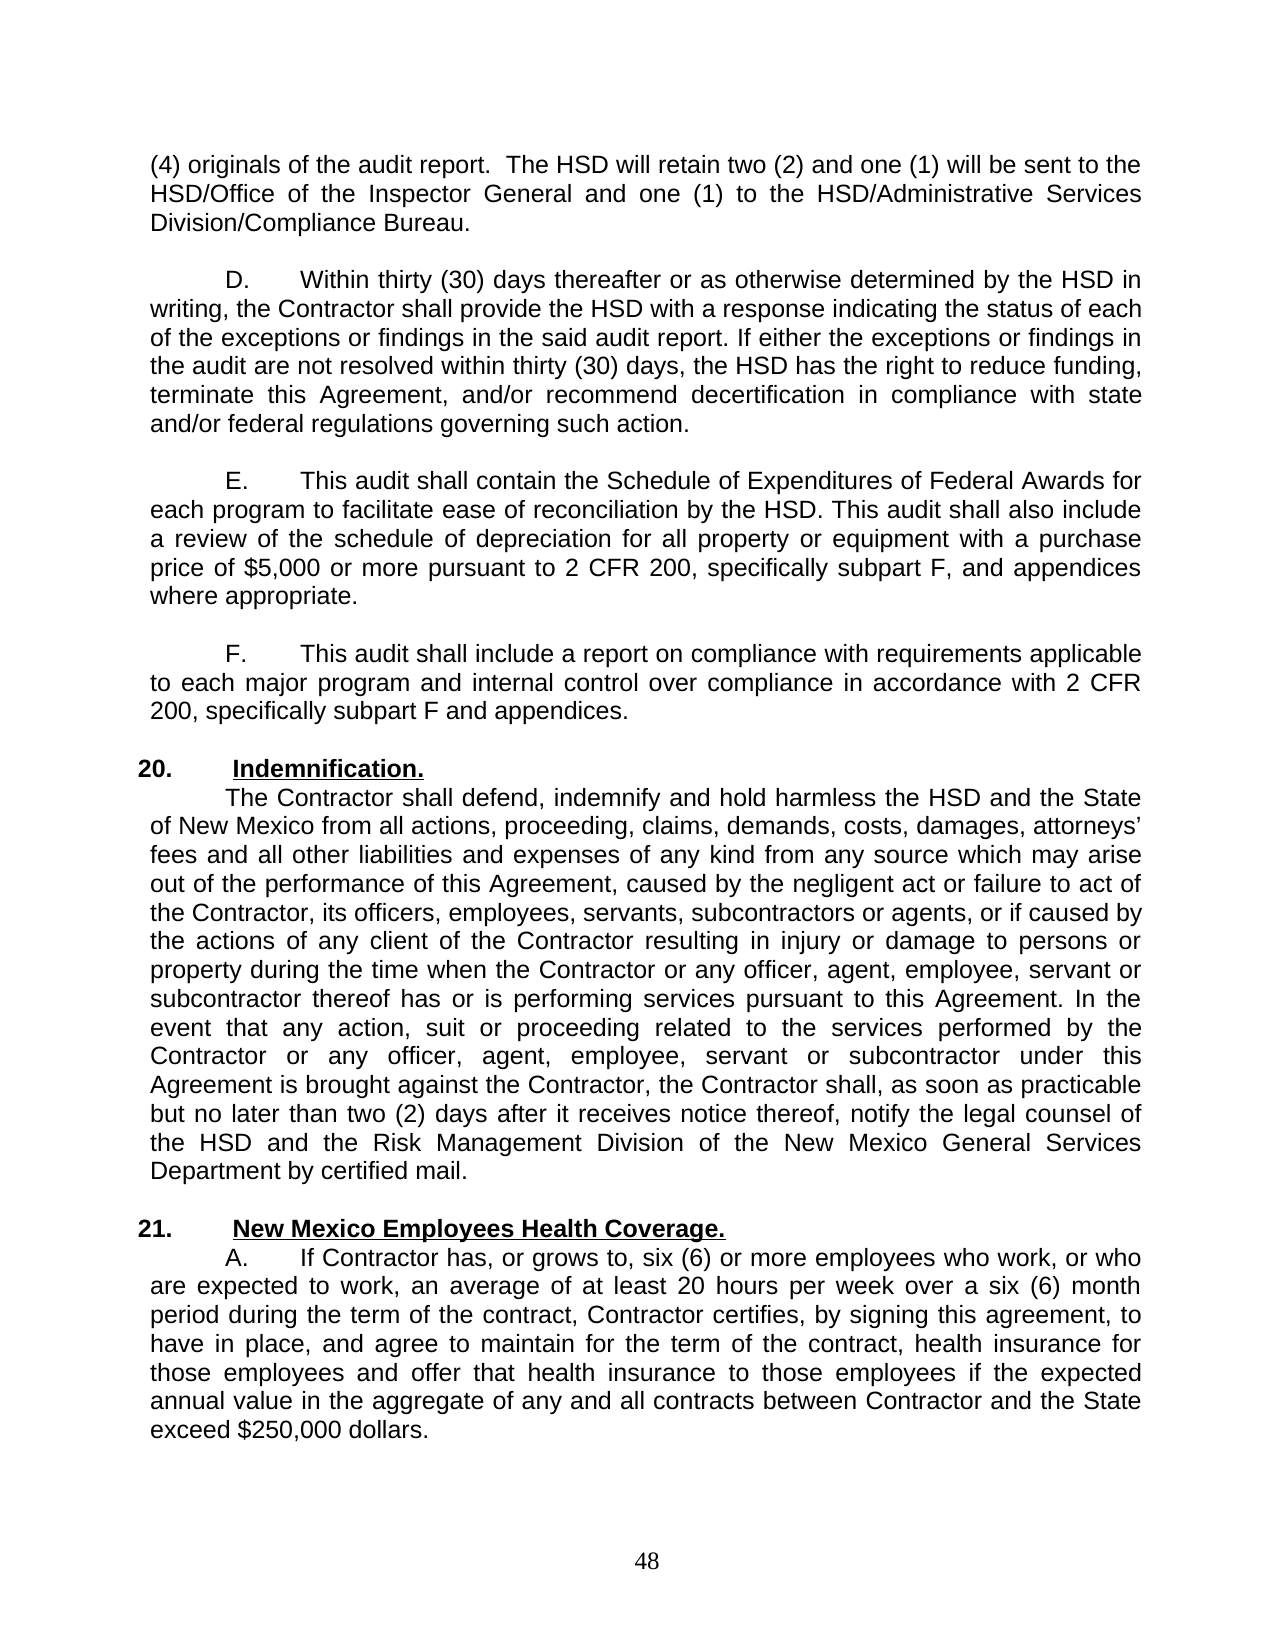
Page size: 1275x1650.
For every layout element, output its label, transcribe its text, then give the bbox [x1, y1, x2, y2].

text D. Within thirty (30) days thereafter or as otherwise determined by the HSD in writing, the Contractor shall provide the HSD with a response indicating the status of each of the exceptions or findings in the said audit report. If either the exceptions or findings in the audit are not resolved within thirty (30) days, the HSD has the right to reduce funding, terminate this Agreement, and/or recommend decertification in compliance with state and/or federal regulations governing such action. [150, 265, 1144, 437]
text The Contractor shall defend, indemnify and hold harmless the HSD and the State of New Mexico from all actions, proceeding, claims, demands, costs, damages, attorneys’ fees and all other liabilities and expenses of any kind from any source which may arise out of the performance of this Agreement, caused by the negligent act or failure to act of the Contractor, its officers, employees, servants, subcontractors or agents, or if caused by the actions of any client of the Contractor resulting in injury or damage to persons or property during the time when the Contractor or any officer, agent, employee, servant or subcontractor thereof has or is performing services pursuant to this Agreement. In the event that any action, suit or proceeding related to the services performed by the Contractor or any officer, agent, employee, servant or subcontractor under this Agreement is brought against the Contractor, the Contractor shall, as soon as practicable but no later than two (2) days after it receives notice thereof, notify the legal counsel of the HSD and the Risk Management Division of the New Mexico General Services Department by certified mail. [150, 782, 1144, 1185]
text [150, 150, 1144, 236]
list New Mexico Employees Health Coverage. [172, 1214, 1144, 1242]
text A. If Contractor has, or grows to, six (6) or more employees who work, or who are expected to work, an average of at least 20 hours per week over a six (6) month period during the term of the contract, Contractor certifies, by signing this agreement, to have in place, and agree to maintain for the term of the contract, health insurance for those employees and offer that health insurance to those employees if the expected annual value in the aggregate of any and all contracts between Contractor and the State exceed $250,000 dollars. [150, 1242, 1144, 1444]
text E. This audit shall contain the Schedule of Expenditures of Federal Awards for each program to facilitate ease of reconciliation by the HSD. This audit shall also include a review of the schedule of depreciation for all property or equipment with a purchase price of $5,000 or more pursuant to 2 CFR 200, specifically subpart F, and appendices where appropriate. [150, 466, 1144, 610]
list Indemnification. [172, 754, 1144, 782]
text F. This audit shall include a report on compliance with requirements applicable to each major program and internal control over compliance in accordance with 2 CFR 200, specifically subpart F and appendices. [150, 639, 1144, 725]
